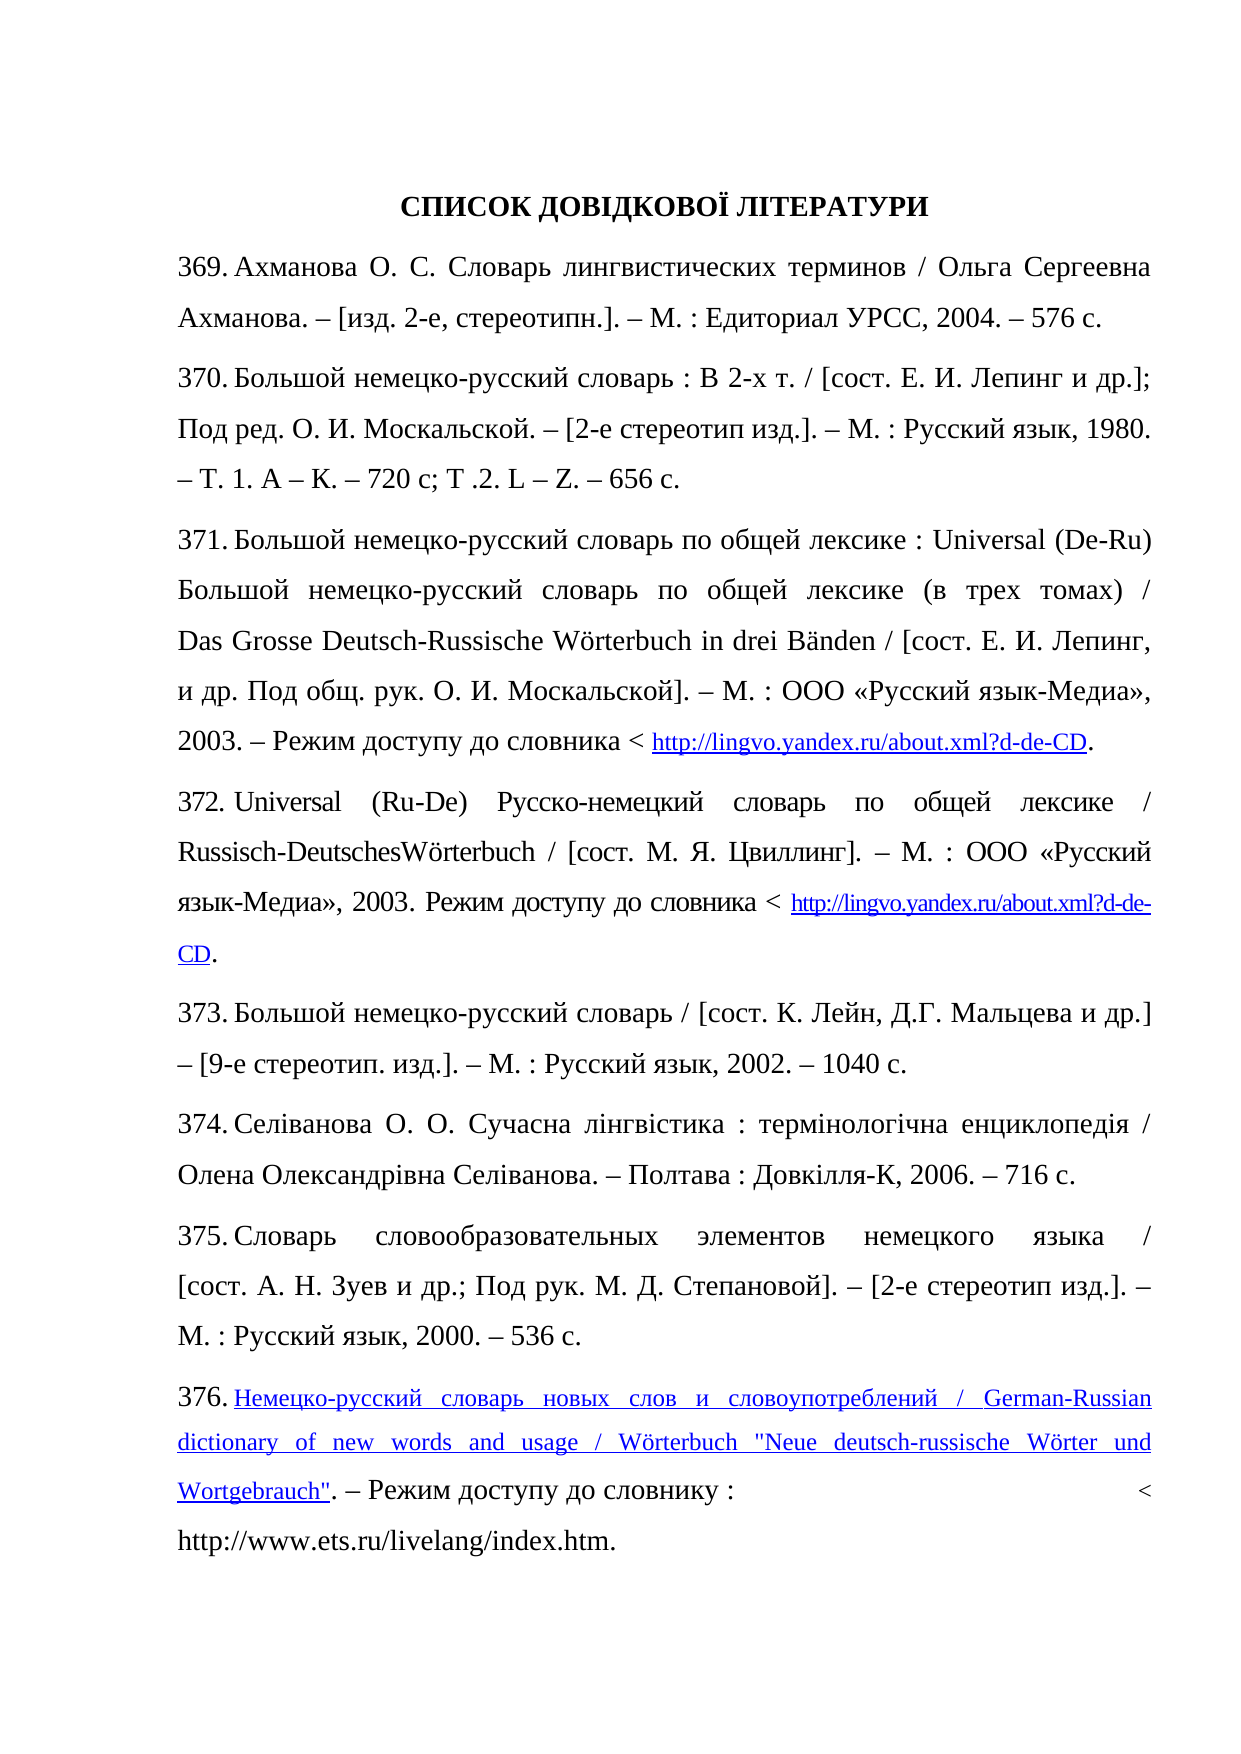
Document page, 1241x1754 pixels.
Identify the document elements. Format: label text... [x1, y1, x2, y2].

list Universal (Ru-De) Русско-немецкий словарь по общей лексике / Russisch-DeutschesWörterbuch / [сост. М. Я. Цвиллинг]. – М. : ООО «Русский язык-Медиа», 2003. Режим доступу до словника < http://lingvo.yandex.ru/about.xml?d-de-CD. [177, 784, 1152, 968]
text СПИСОК ДОВІДКОВОЇ ЛІТЕРАТУРИ [177, 189, 1152, 222]
list Ахманова О. С. Словарь лингвистических терминов / Ольга Сергеевна Ахманова. – [изд. 2-е, стереотипн.]. – М. : Едиториал УРСС, 2004. – 576 с. [177, 249, 1152, 333]
list Большой немецко-русский словарь : В 2-х т. / [сост. Е. И. Лепинг и др.]; Под ред. О. И. Москальской. – [2-е стереотип изд.]. – М. : Русский язык, 1980. – Т. 1. А – К. – 720 с; Т .2. L – Z. – 656 с. [177, 361, 1152, 495]
list Большой немецко-русский словарь / [сост. К. Лейн, Д.Г. Мальцева и др.] – [9-е стереотип. изд.]. – М. : Русский язык, 2002. – 1040 с. [177, 996, 1152, 1079]
list Большой немецко-русский словарь по общей лексике : Universal (De-Ru) Большой немецко-русский словарь по общей лексике (в трех томах) / Das Grosse Deutsch-Russische Wörterbuch in drei Bänden / [сост. Е. И. Лепинг, и др. Под общ. рук. О. И. Москальской]. – М. : ООО «Русский язык-Медиа», 2003. – Режим доступу до словника < http://lingvo.yandex.ru/about.xml?d-de-CD. [177, 522, 1152, 757]
list Немецко-русский словарь новых слов и словоупотреблений / German-Russian dictionary of new words and usage / Wörterbuch "Neue deutsch-russische Wörter und Wortgebrauch". – Режим доступу до словнику : < http://www.ets.ru/livelang/index.htm. [177, 1379, 1152, 1556]
list Словарь словообразовательных элементов немецкого языка / [сост. А. Н. Зуев и др.; Под рук. М. Д. Степановой]. – [2-е стереотип изд.]. – М. : Русский язык, 2000. – 536 с. [177, 1218, 1152, 1352]
list Селіванова О. О. Сучасна лінгвістика : термінологічна енциклопедія / Олена Олександрівна Селіванова. – Полтава : Довкілля-К, 2006. – 716 с. [177, 1107, 1152, 1191]
